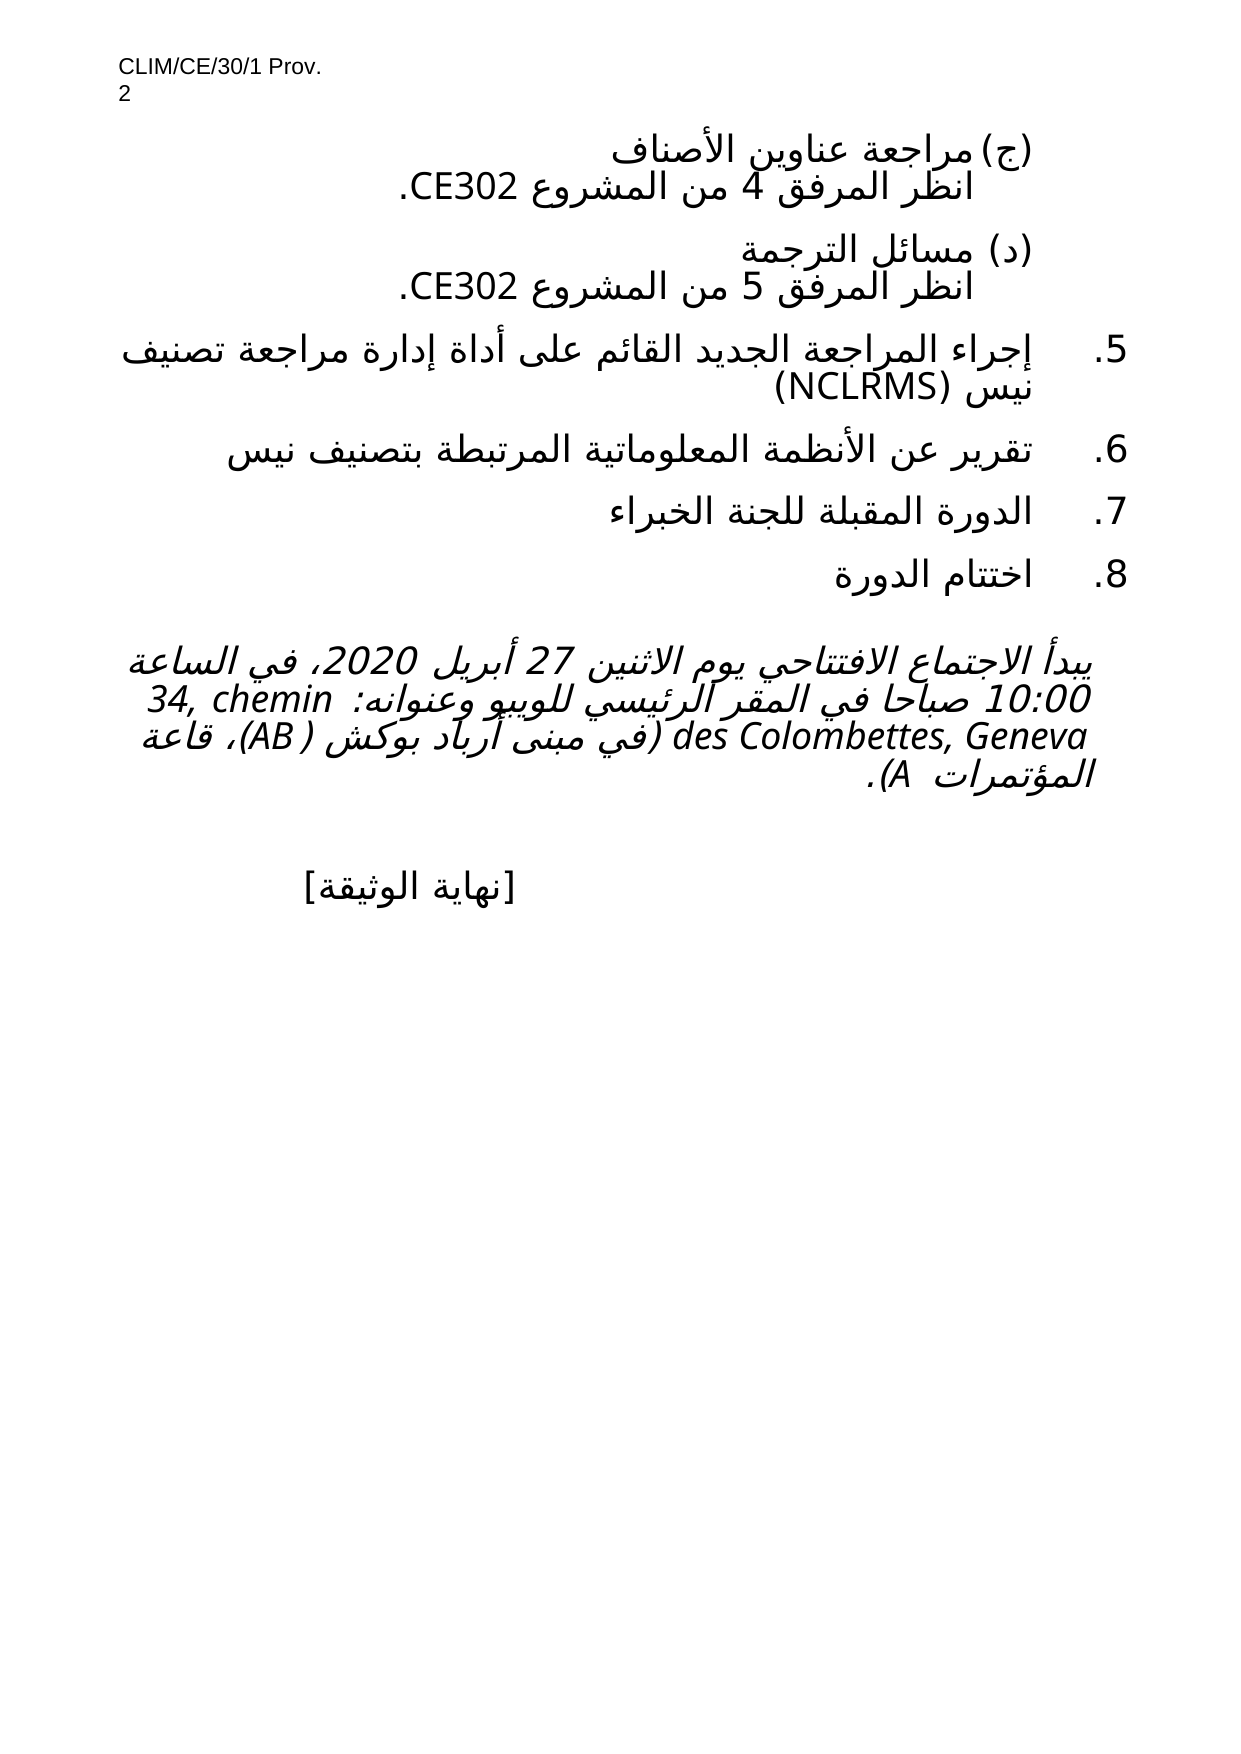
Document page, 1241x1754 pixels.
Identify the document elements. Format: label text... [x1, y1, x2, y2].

text انظر المرفق 4 من المشروع CE302. [909, 170, 974, 207]
text انظر المرفق 5 من المشروع CE302. [833, 270, 927, 307]
list الدورة المقبلة للجنة الخبراء [118, 495, 697, 532]
text انظر المرفق 5 من المشروع CE302. [909, 270, 974, 307]
text انظر المرفق 4 من المشروع CE302. [118, 170, 651, 207]
text انظر المرفق 5 من المشروع CE302. [118, 270, 651, 307]
list تقرير عن الأنظمة المعلوماتية المرتبطة بتصنيف نيس [118, 432, 1093, 470]
text انظر المرفق 4 من المشروع CE302. [833, 170, 927, 207]
text ‏يبدأ الاجتماع الافتتاحي يوم الاثنين 27 أبريل 2020، في الساعة 10:00 صباحا في المقر الرئيسي للويبو وعنوانه: ‎34, chemin des Colombettes, Geneva (في مبنى أرباد بوكش (AB)، قاعة المؤتمرات A). [118, 645, 1092, 795]
text (د) مسائل الترجمة [118, 232, 1033, 270]
text [نهاية الوثيقة] [118, 870, 403, 907]
list إجراء المراجعة الجديد القائم على أداة إدارة مراجعة تصنيف نيس (NCLRMS) [118, 332, 1093, 407]
text انظر المرفق 4 من المشروع CE302. [578, 170, 873, 207]
text [نهاية الوثيقة] [387, 870, 479, 907]
text انظر المرفق 5 من المشروع CE302. [578, 270, 873, 307]
list اختتام الدورة [118, 557, 1092, 595]
text (ج) مراجعة عناوين الأصناف [118, 132, 1033, 170]
text [نهاية الوثيقة] [469, 870, 516, 907]
list الدورة المقبلة للجنة الخبراء [643, 495, 1092, 532]
